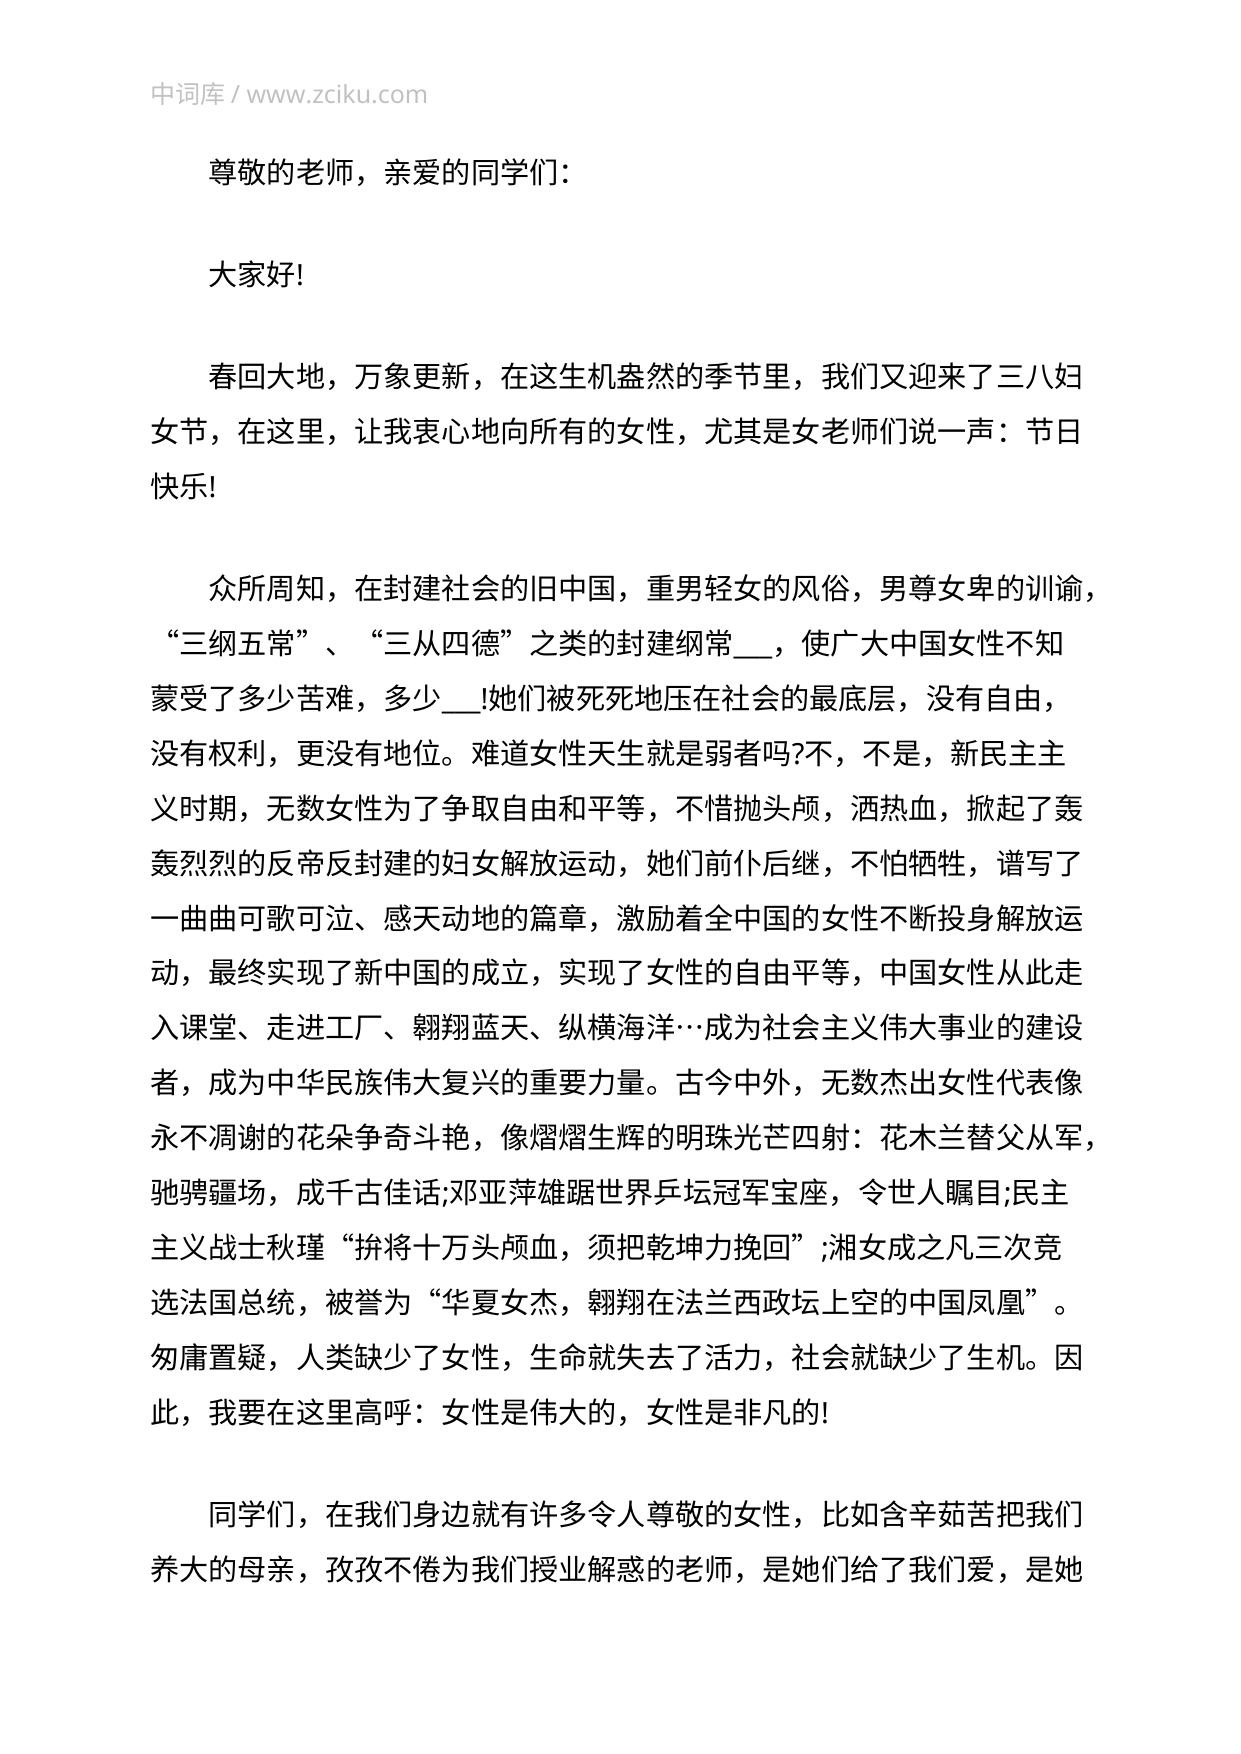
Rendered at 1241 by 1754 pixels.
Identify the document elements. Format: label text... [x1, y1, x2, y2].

text 大家好! [150, 252, 1090, 294]
text 尊敬的老师，亲爱的同学们： [150, 150, 1090, 192]
text 众所周知，在封建社会的旧中国，重男轻女的风俗，男尊女卑的训谕，“三纲五常”、“三从四德”之类的封建纲常___，使广大中国女性不知蒙受了多少苦难，多少___!她们被死死地压在社会的最底层，没有自由，没有权利，更没有地位。难道女性天生就是弱者吗?不，不是，新民主主义时期，无数女性为了争取自由和平等，不惜抛头颅，洒热血，掀起了轰轰烈烈的反帝反封建的妇女解放运动，她们前仆后继，不怕牺牲，谱写了一曲曲可歌可泣、感天动地的篇章，激励着全中国的女性不断投身解放运动，最终实现了新中国的成立，实现了女性的自由平等，中国女性从此走入课堂、走进工厂、翱翔蓝天、纵横海洋…成为社会主义伟大事业的建设者，成为中华民族伟大复兴的重要力量。古今中外，无数杰出女性代表像永不凋谢的花朵争奇斗艳，像熠熠生辉的明珠光芒四射：花木兰替父从军，驰骋疆场，成千古佳话;邓亚萍雄踞世界乒坛冠军宝座，令世人瞩目;民主主义战士秋瑾“拚将十万头颅血，须把乾坤力挽回”;湘女成之凡三次竞选法国总统，被誉为“华夏女杰，翱翔在法兰西政坛上空的中国凤凰”。匆庸置疑，人类缺少了女性，生命就失去了活力，社会就缺少了生机。因此，我要在这里高呼：女性是伟大的，女性是非凡的! [150, 566, 1090, 1432]
text 春回大地，万象更新，在这生机盎然的季节里，我们又迎来了三八妇女节，在这里，让我衷心地向所有的女性，尤其是女老师们说一声：节日快乐! [150, 354, 1090, 506]
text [150, 1491, 1090, 1589]
